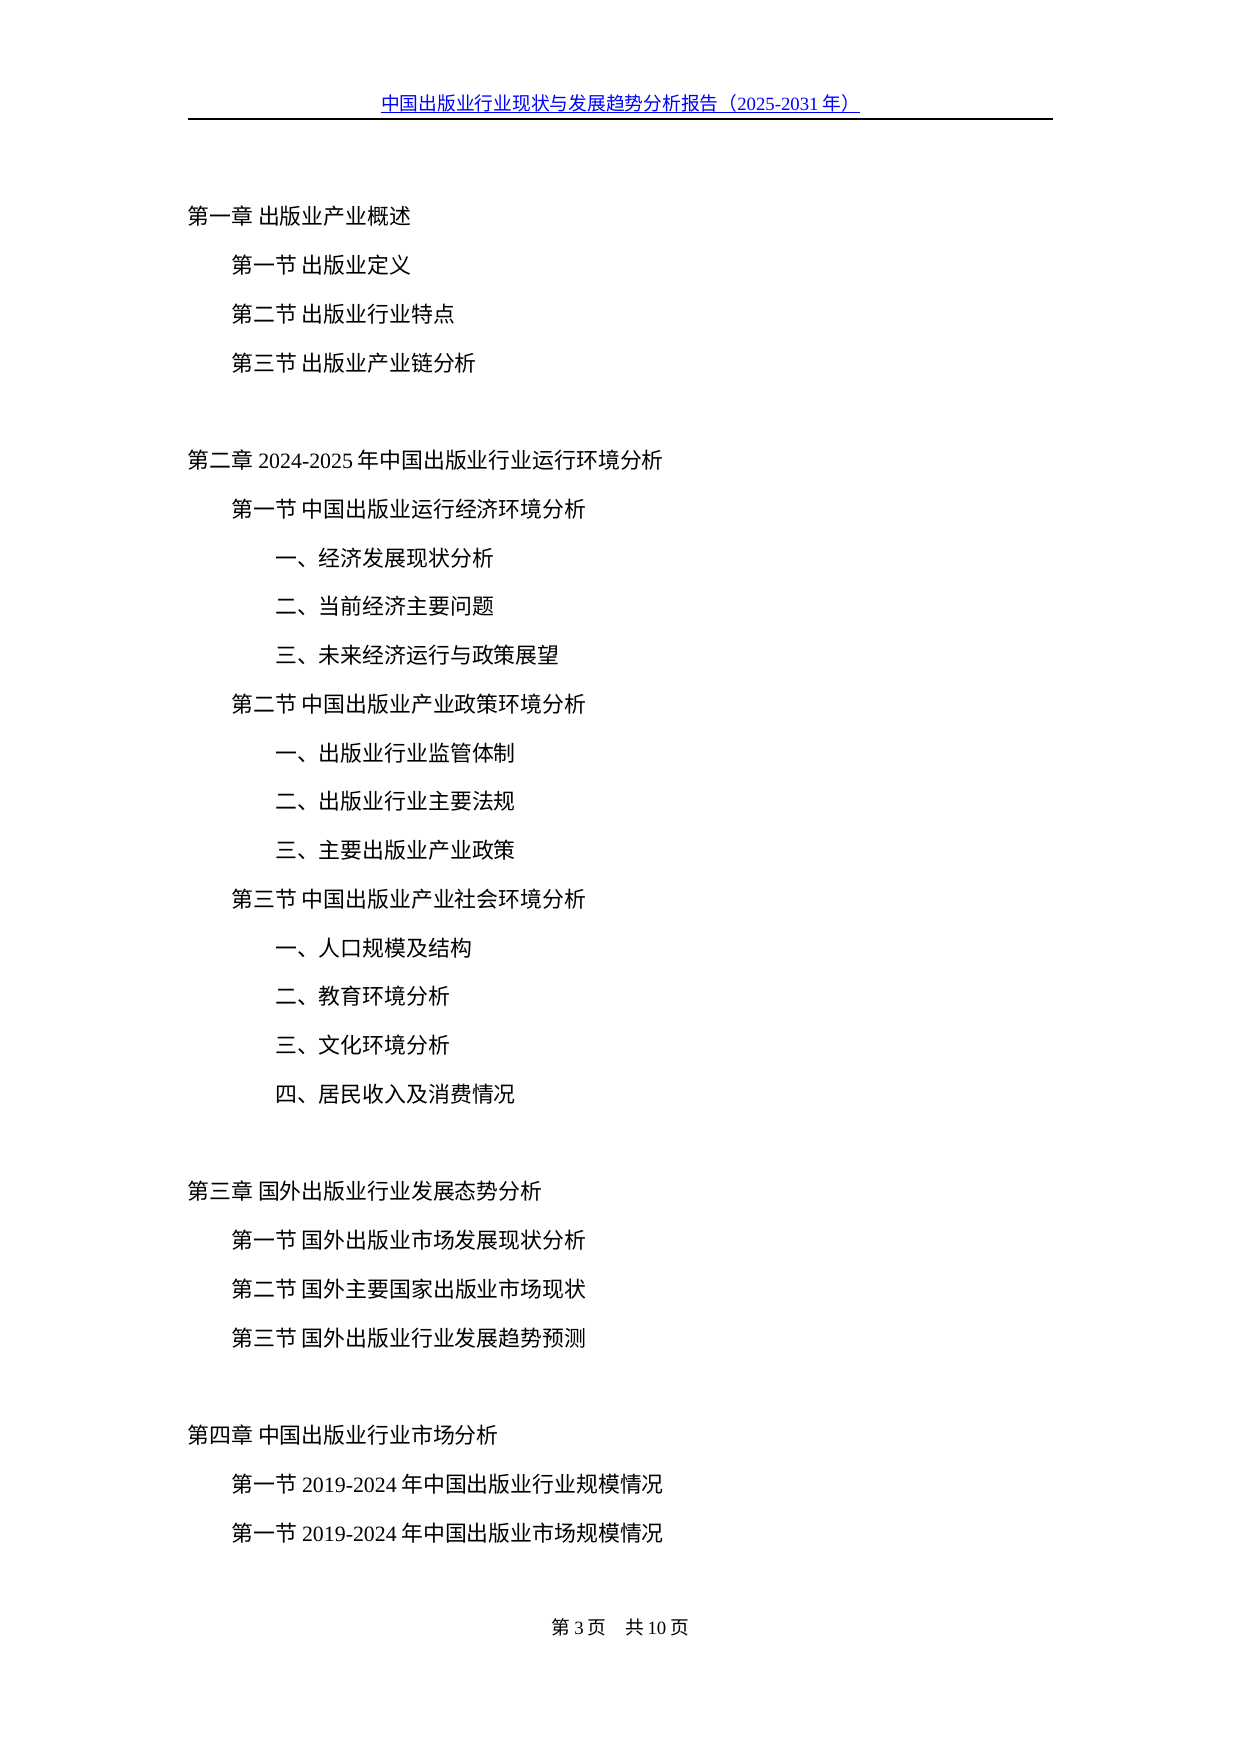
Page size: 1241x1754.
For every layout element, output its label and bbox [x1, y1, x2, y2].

text [187, 150, 1053, 1548]
